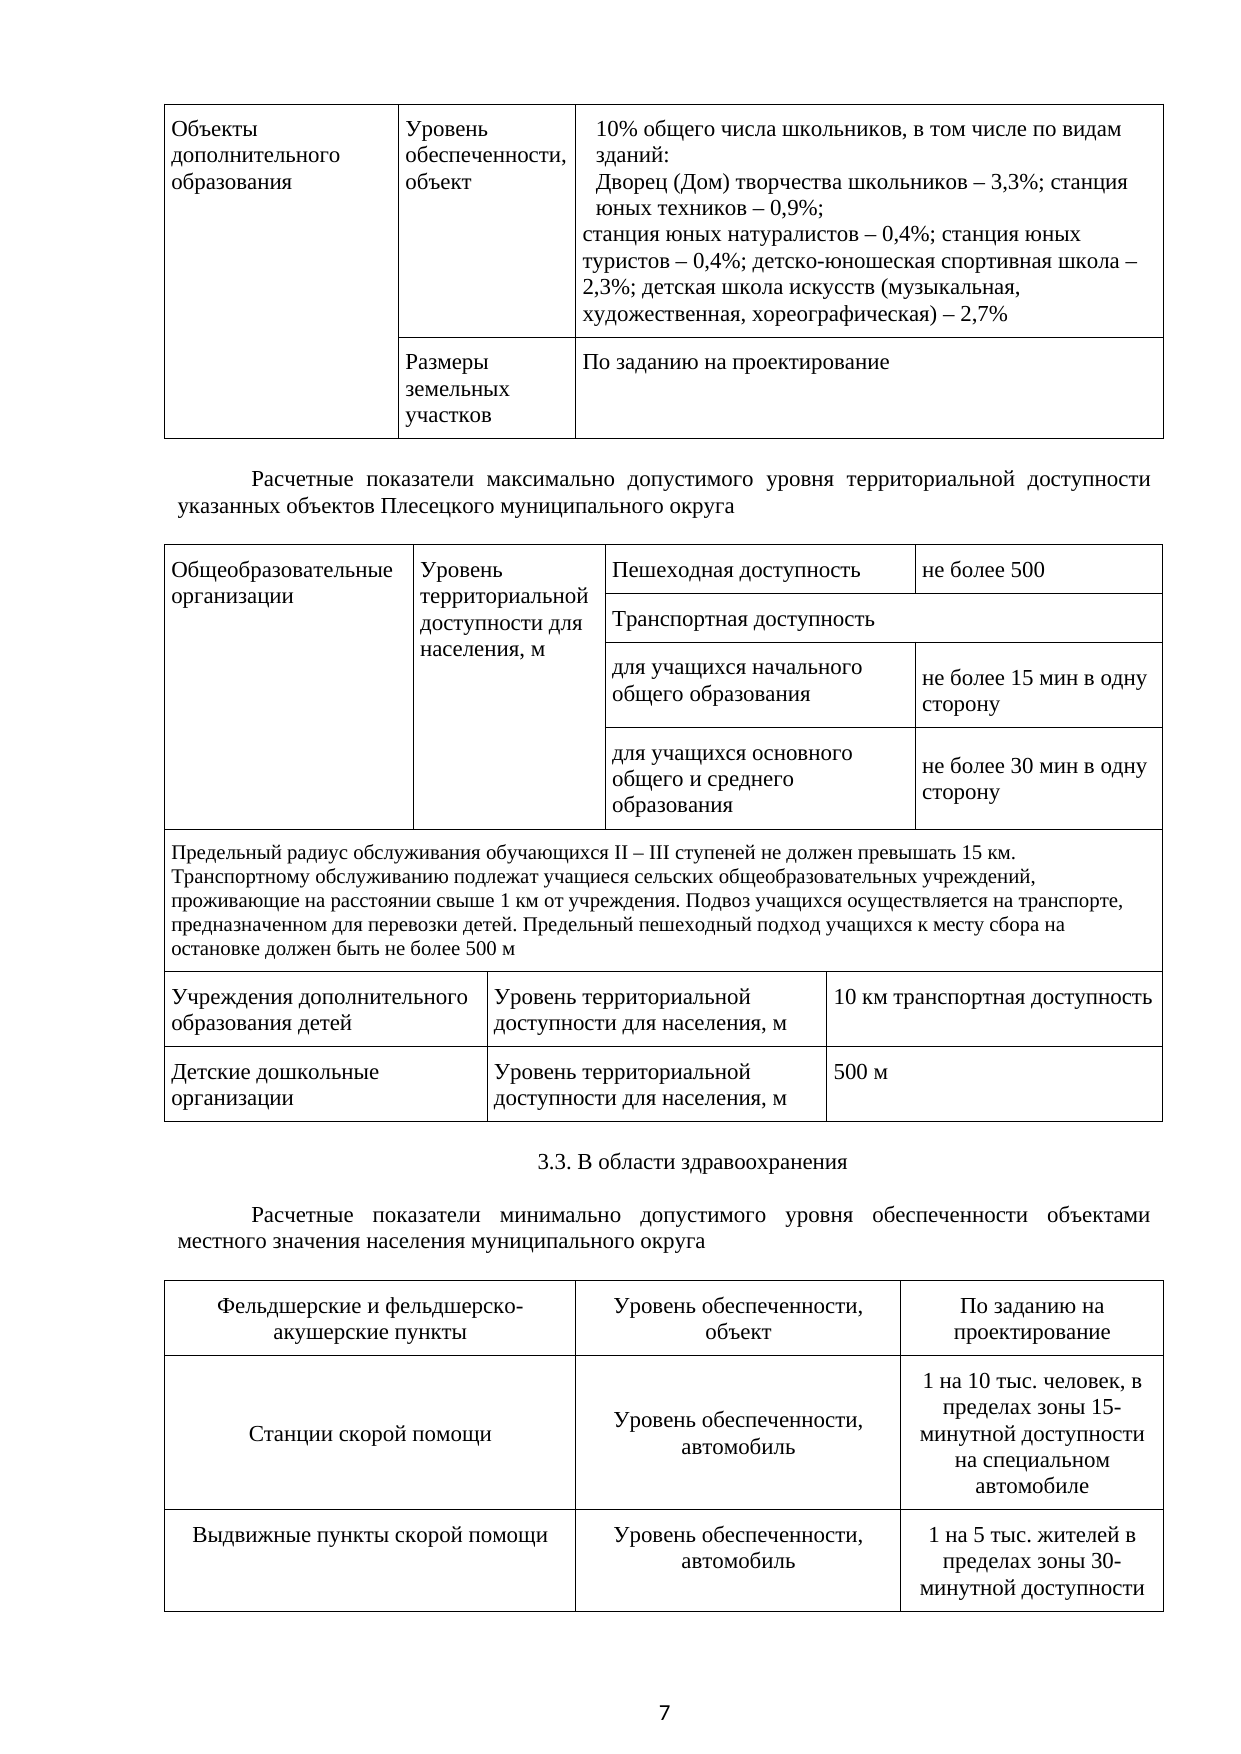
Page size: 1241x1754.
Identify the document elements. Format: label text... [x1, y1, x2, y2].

table_cell 10 км транспортная доступность [827, 972, 1162, 1046]
table_cell для учащихся основного общего и среднего образования [606, 728, 915, 828]
table_cell 1 на 10 тыс. человек, в пределах зоны 15-минутной доступности на специальном автомобиле [901, 1356, 1163, 1509]
table_cell для учащихся начального общего образования [606, 643, 915, 727]
table_cell 10% общего числа школьников, в том числе по видам зданий: Дворец (Дом) творчества школьников – 3,3%; станция юных техников – 0,9%; станция юных натуралистов – 0,4%; станция юных туристов – 0,4%; детско-юношеская спортивная школа – 2,3%; детская школа искусств (музыкальная, художественная, хореографическая) – 2,7% [576, 105, 1163, 337]
table_cell не более 15 мин в одну сторону [916, 643, 1162, 727]
table_cell Учреждения дополнительного образования детей [165, 972, 487, 1046]
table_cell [165, 1510, 575, 1611]
table_header Общеобразовательные организации [165, 545, 413, 828]
table_header не более 500 [916, 545, 1162, 593]
table_cell По заданию на проектирование [576, 338, 1163, 438]
table_header По заданию на проектирование [901, 1281, 1163, 1355]
table_header Фельдшерские и фельдшерско-акушерские пункты [165, 1281, 575, 1355]
table_cell Объекты дополнительного образования [165, 105, 398, 438]
text Расчетные показатели максимально допустимого уровня территориальной доступности указанных объектов Плесецкого муниципального округа [177, 465, 1152, 518]
table_cell Транспортная доступность [606, 594, 1162, 642]
table_cell Размеры земельных участков [399, 338, 575, 438]
table_cell Уровень территориальной доступности для населения, м [488, 972, 826, 1046]
table_header Уровень обеспеченности, объект [576, 1281, 900, 1355]
table_cell не более 30 мин в одну сторону [916, 728, 1162, 828]
table_cell 500 м [827, 1047, 1162, 1121]
table_header Уровень территориальной доступности для населения, м [414, 545, 605, 828]
table_cell Предельный радиус обслуживания обучающихся II – III ступеней не должен превышать 15 км. Транспортному обслуживанию подлежат учащиеся сельских общеобразовательных учреждений, проживающие на расстоянии свыше 1 км от учреждения. Подвоз учащихся осуществляется на транспорте, предназначенном для перевозки детей. Предельный пешеходный подход учащихся к месту сбора на остановке должен быть не более 500 м [165, 830, 1162, 971]
text Расчетные показатели минимально допустимого уровня обеспеченности объектами местного значения населения муниципального округа [177, 1201, 1152, 1254]
table_cell Уровень обеспеченности, автомобиль [576, 1356, 900, 1509]
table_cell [576, 1510, 900, 1611]
table_cell Детские дошкольные организации [165, 1047, 487, 1121]
table_header Пешеходная доступность [606, 545, 915, 593]
table_cell Станции скорой помощи [165, 1356, 575, 1509]
table_cell Уровень территориальной доступности для населения, м [488, 1047, 826, 1121]
table_cell Уровень обеспеченности, объект [399, 105, 575, 337]
text 3.3. В области здравоохранения [177, 1148, 1152, 1175]
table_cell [901, 1510, 1163, 1611]
